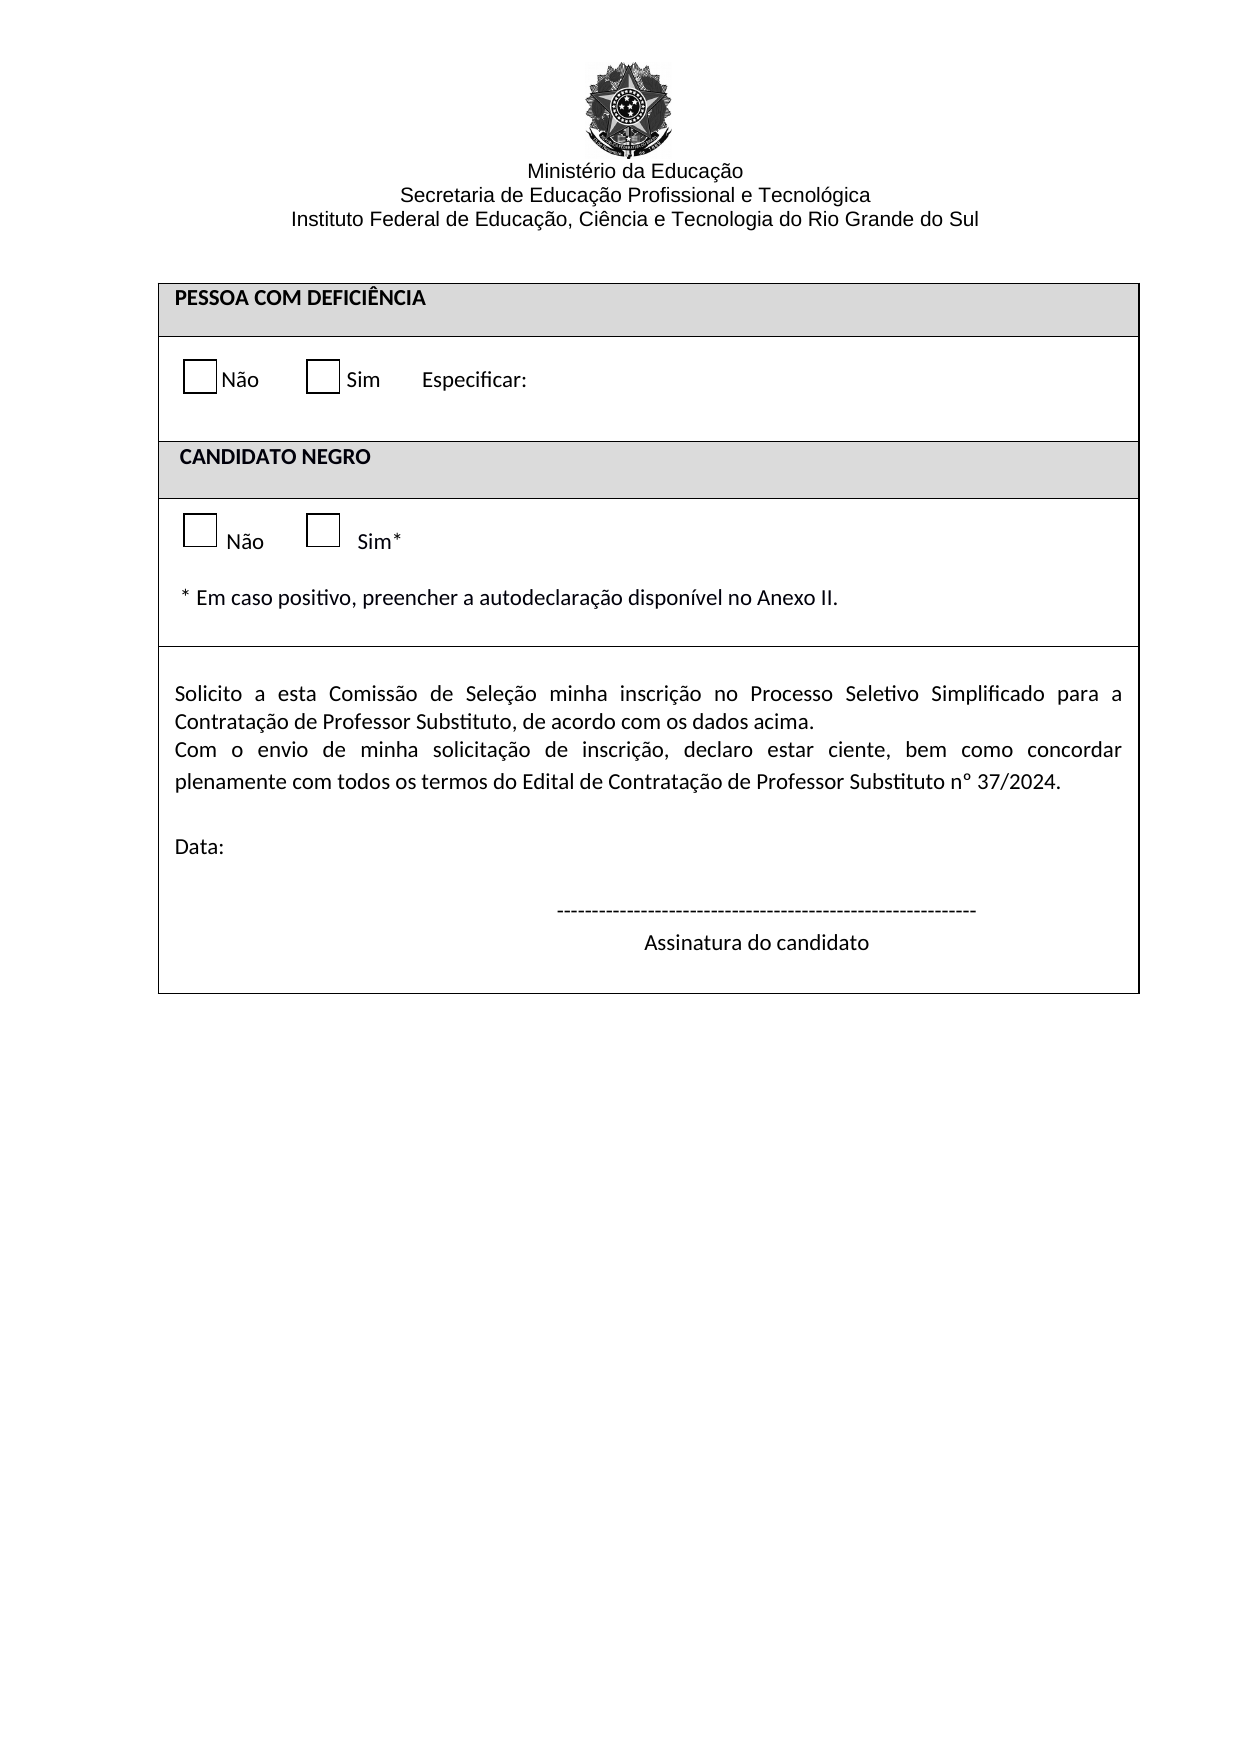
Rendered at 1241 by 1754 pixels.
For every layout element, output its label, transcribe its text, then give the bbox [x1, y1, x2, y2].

picture [585, 62, 672, 159]
table_header PESSOA COM DEFICIÊNCIA [159, 284, 1138, 336]
table_cell Não Sim Especificar: [159, 337, 1138, 441]
table_cell CANDIDATO NEGRO [159, 442, 1138, 498]
table_cell Não Sim* * Em caso positivo, preencher a autodeclaração disponível no Anexo II. [159, 499, 1138, 646]
table_cell Solicito a esta Comissão de Seleção minha inscrição no Processo Seletivo Simplificado para a Contratação de Professor Substituto, de acordo com os dados acima. Com o envio de minha solicitação de inscrição, declaro estar ciente, bem como concordar plenamente com todos os termos do Edital de Contratação de Professor Substituto nº 37/2024. Data: ------------------------------------------------------------ Assinatura do candidato [159, 647, 1138, 992]
